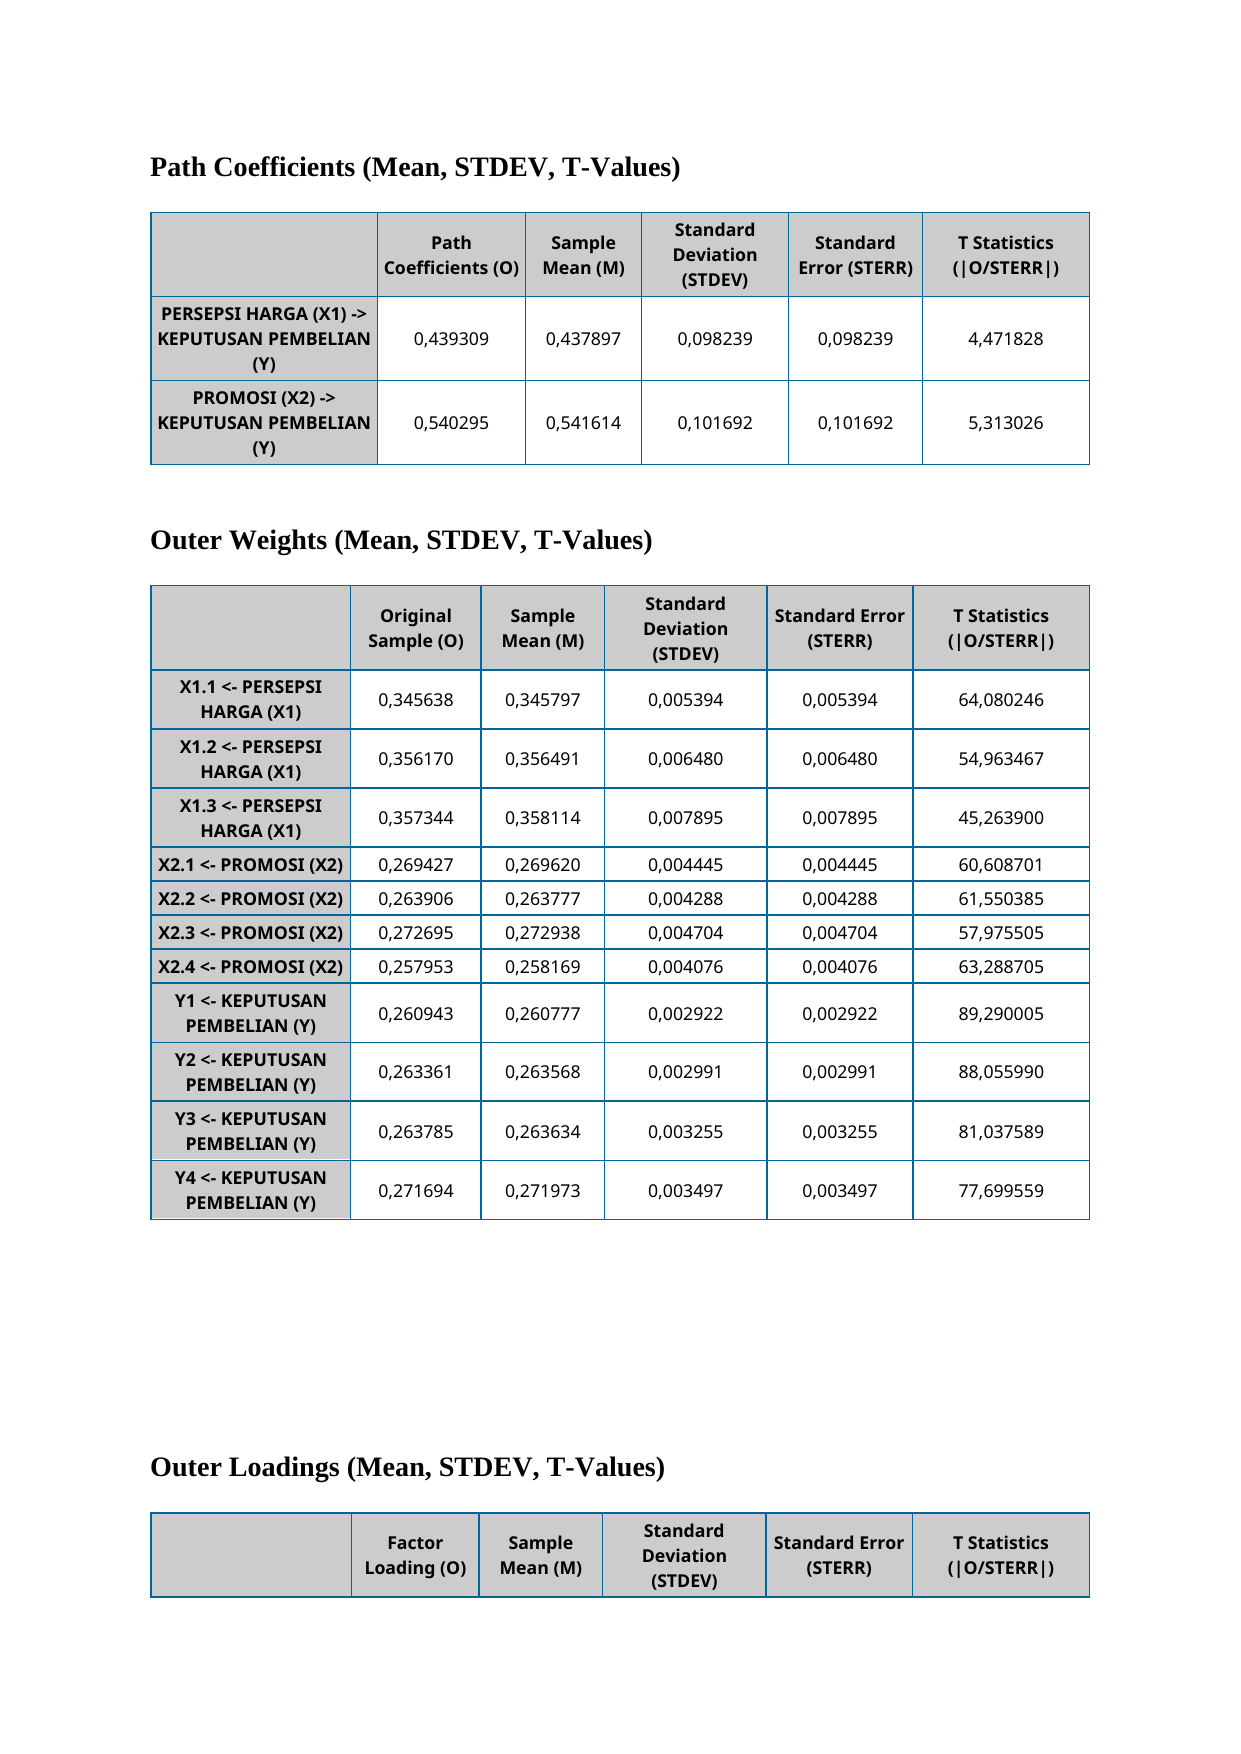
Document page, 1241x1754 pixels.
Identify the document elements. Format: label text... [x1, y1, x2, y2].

table_header [152, 1514, 351, 1596]
table_cell 0,004076 [605, 950, 766, 982]
table_cell 0,003497 [768, 1161, 912, 1218]
text Outer Weights (Mean, STDEV, T-Values) [150, 523, 1090, 556]
table_cell X1.1 <- PERSEPSI HARGA (X1) [152, 671, 350, 728]
table_cell 0,269427 [351, 848, 480, 880]
table_header Standard Deviation (STDEV) [603, 1514, 765, 1596]
table_cell 81,037589 [914, 1102, 1089, 1159]
table_cell 0,101692 [789, 381, 922, 464]
table_cell 0,002922 [768, 984, 912, 1041]
table_cell X2.1 <- PROMOSI (X2) [152, 848, 350, 880]
table_cell 45,263900 [914, 789, 1089, 846]
table_cell 0,004445 [605, 848, 766, 880]
table_cell 0,540295 [378, 381, 525, 464]
table_cell 0,004445 [768, 848, 912, 880]
table_header Sample Mean (M) [526, 213, 641, 296]
table_cell 0,098239 [789, 297, 922, 380]
table_header Original Sample (O) [351, 586, 480, 669]
table_cell 0,002991 [605, 1043, 766, 1100]
table_cell X1.2 <- PERSEPSI HARGA (X1) [152, 730, 350, 787]
table_cell 0,269620 [482, 848, 604, 880]
table_cell 0,004288 [605, 882, 766, 914]
table_cell 0,541614 [526, 381, 641, 464]
table_cell 0,263361 [351, 1043, 480, 1100]
table_cell 63,288705 [914, 950, 1089, 982]
table_cell 0,263777 [482, 882, 604, 914]
table_cell 0,002922 [605, 984, 766, 1041]
table_cell 0,272695 [351, 916, 480, 948]
table_header T Statistics (|O/STERR|) [923, 213, 1089, 296]
table_cell PERSEPSI HARGA (X1) -> KEPUTUSAN PEMBELIAN (Y) [152, 297, 377, 380]
table_cell 0,006480 [605, 730, 766, 787]
table_header Standard Deviation (STDEV) [605, 586, 766, 669]
table_cell X2.4 <- PROMOSI (X2) [152, 950, 350, 982]
table_cell PROMOSI (X2) -> KEPUTUSAN PEMBELIAN (Y) [152, 381, 377, 464]
table_cell 0,004288 [768, 882, 912, 914]
table_cell 0,005394 [768, 671, 912, 728]
table_cell 77,699559 [914, 1161, 1089, 1218]
table_cell 0,357344 [351, 789, 480, 846]
table_cell 0,004076 [768, 950, 912, 982]
table_cell 0,263568 [482, 1043, 604, 1100]
table_cell 0,356170 [351, 730, 480, 787]
table_cell 54,963467 [914, 730, 1089, 787]
table_cell 0,345638 [351, 671, 480, 728]
table_cell Y1 <- KEPUTUSAN PEMBELIAN (Y) [152, 984, 350, 1041]
table_cell 0,004704 [768, 916, 912, 948]
table_cell X2.2 <- PROMOSI (X2) [152, 882, 350, 914]
table_header T Statistics (|O/STERR|) [914, 586, 1089, 669]
table_header Standard Error (STERR) [768, 586, 912, 669]
table_cell 61,550385 [914, 882, 1089, 914]
table_cell X2.3 <- PROMOSI (X2) [152, 916, 350, 948]
table_header Standard Error (STERR) [767, 1514, 912, 1596]
table_cell 0,271973 [482, 1161, 604, 1218]
table_cell 0,098239 [642, 297, 788, 380]
table_cell X1.3 <- PERSEPSI HARGA (X1) [152, 789, 350, 846]
table_cell 89,290005 [914, 984, 1089, 1041]
table_cell 0,263634 [482, 1102, 604, 1159]
table_cell 0,260777 [482, 984, 604, 1041]
table_cell 0,356491 [482, 730, 604, 787]
table_cell 88,055990 [914, 1043, 1089, 1100]
table_cell 0,007895 [605, 789, 766, 846]
table_header Sample Mean (M) [482, 586, 604, 669]
table_header Standard Deviation (STDEV) [642, 213, 788, 296]
table_cell Y4 <- KEPUTUSAN PEMBELIAN (Y) [152, 1161, 350, 1218]
table_cell Y3 <- KEPUTUSAN PEMBELIAN (Y) [152, 1102, 350, 1159]
table_header Path Coefficients (O) [378, 213, 525, 296]
table_header Standard Error (STERR) [789, 213, 922, 296]
table_cell 0,271694 [351, 1161, 480, 1218]
table_cell 0,003255 [605, 1102, 766, 1159]
table_cell 0,257953 [351, 950, 480, 982]
table_cell 0,437897 [526, 297, 641, 380]
text Path Coefficients (Mean, STDEV, T-Values) [150, 150, 1090, 182]
table_cell 0,004704 [605, 916, 766, 948]
table_header Sample Mean (M) [480, 1514, 602, 1596]
table_cell 0,272938 [482, 916, 604, 948]
text Outer Loadings (Mean, STDEV, T-Values) [150, 1451, 1090, 1483]
table_cell Y2 <- KEPUTUSAN PEMBELIAN (Y) [152, 1043, 350, 1100]
table_cell 0,260943 [351, 984, 480, 1041]
table_cell 4,471828 [923, 297, 1089, 380]
table_cell 0,006480 [768, 730, 912, 787]
table_cell 0,003255 [768, 1102, 912, 1159]
table_cell 0,101692 [642, 381, 788, 464]
table_cell 0,258169 [482, 950, 604, 982]
table_cell 0,345797 [482, 671, 604, 728]
table_cell 0,439309 [378, 297, 525, 380]
table_header [152, 213, 377, 296]
table_cell 0,263785 [351, 1102, 480, 1159]
table_header Factor Loading (O) [352, 1514, 478, 1596]
table_cell 57,975505 [914, 916, 1089, 948]
table_cell 0,003497 [605, 1161, 766, 1218]
table_cell 60,608701 [914, 848, 1089, 880]
table_cell 0,358114 [482, 789, 604, 846]
table_cell 0,263906 [351, 882, 480, 914]
table_header T Statistics (|O/STERR|) [913, 1514, 1089, 1596]
table_header [152, 586, 350, 669]
table_cell 0,005394 [605, 671, 766, 728]
table_cell 64,080246 [914, 671, 1089, 728]
table_cell 0,007895 [768, 789, 912, 846]
table_cell 0,002991 [768, 1043, 912, 1100]
table_cell 5,313026 [923, 381, 1089, 464]
